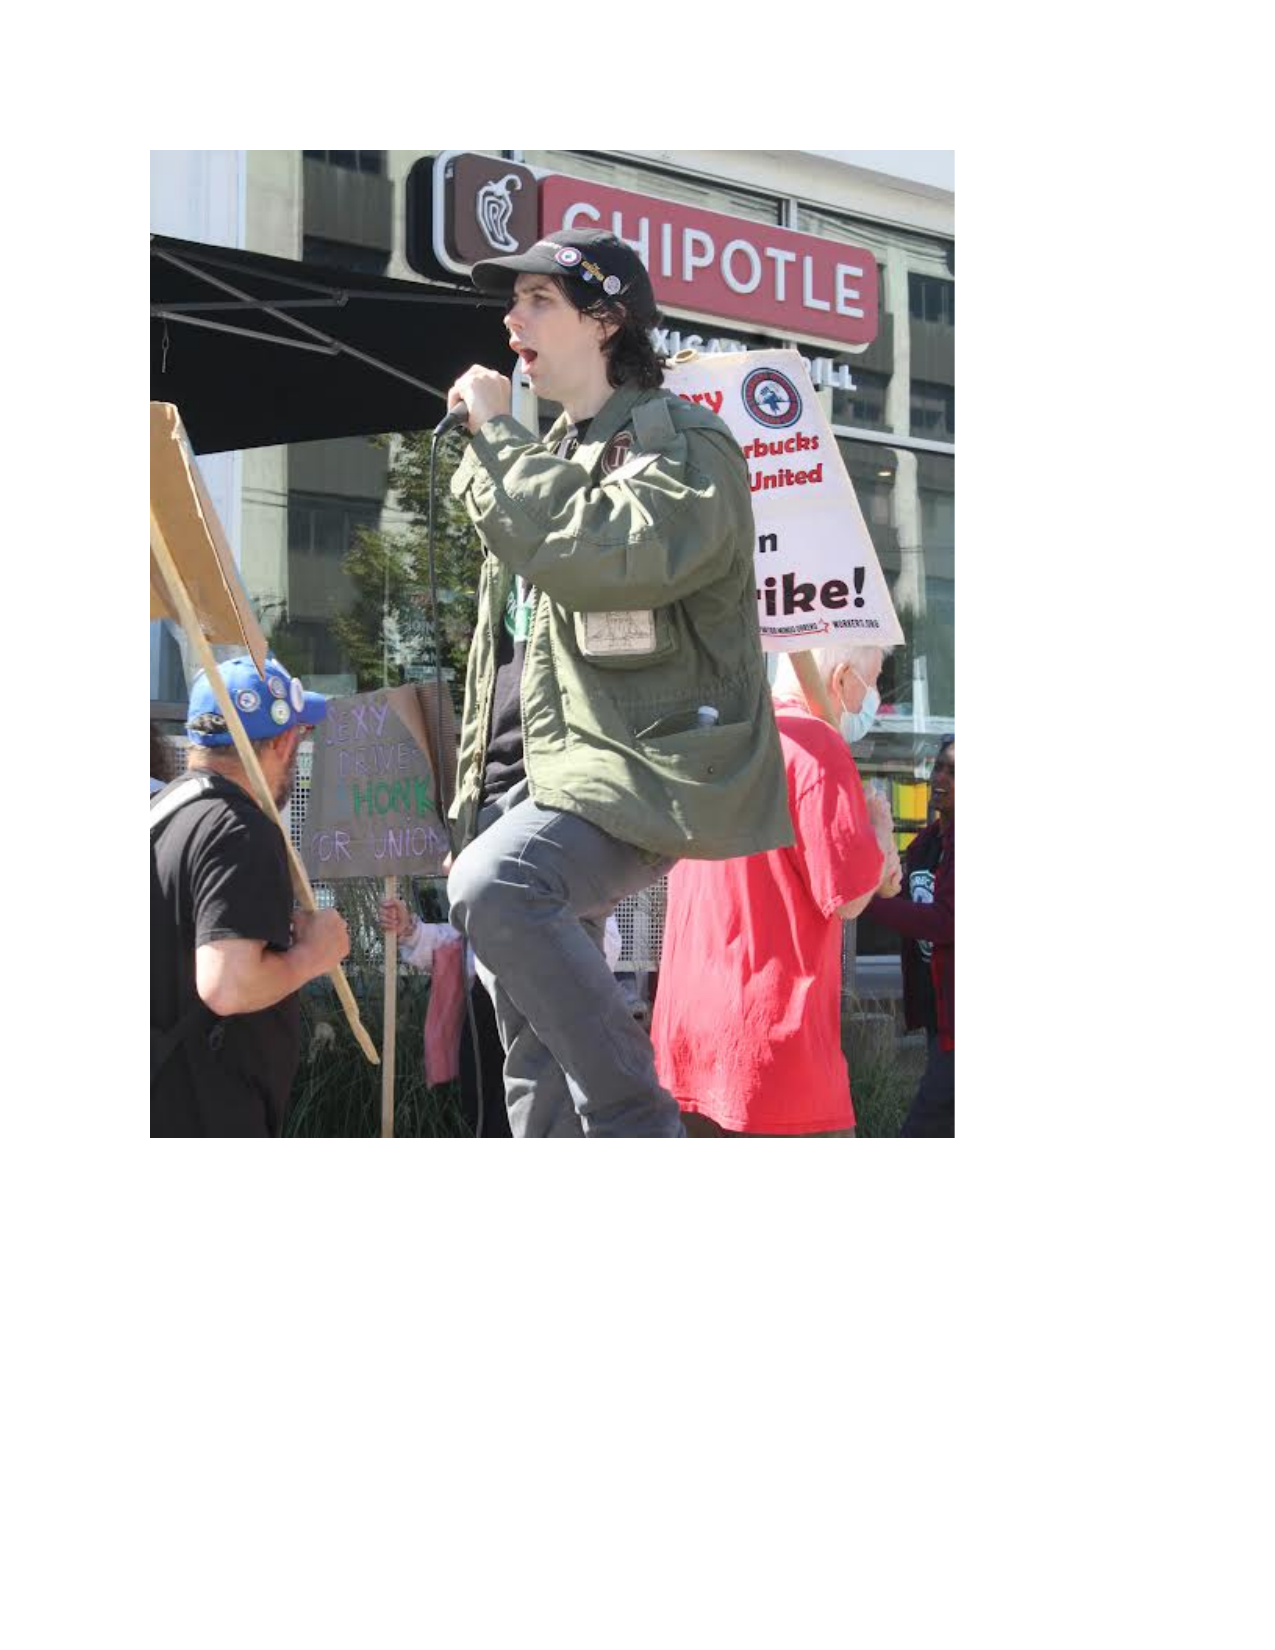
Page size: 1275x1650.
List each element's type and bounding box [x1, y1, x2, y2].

picture [150, 150, 955, 1138]
